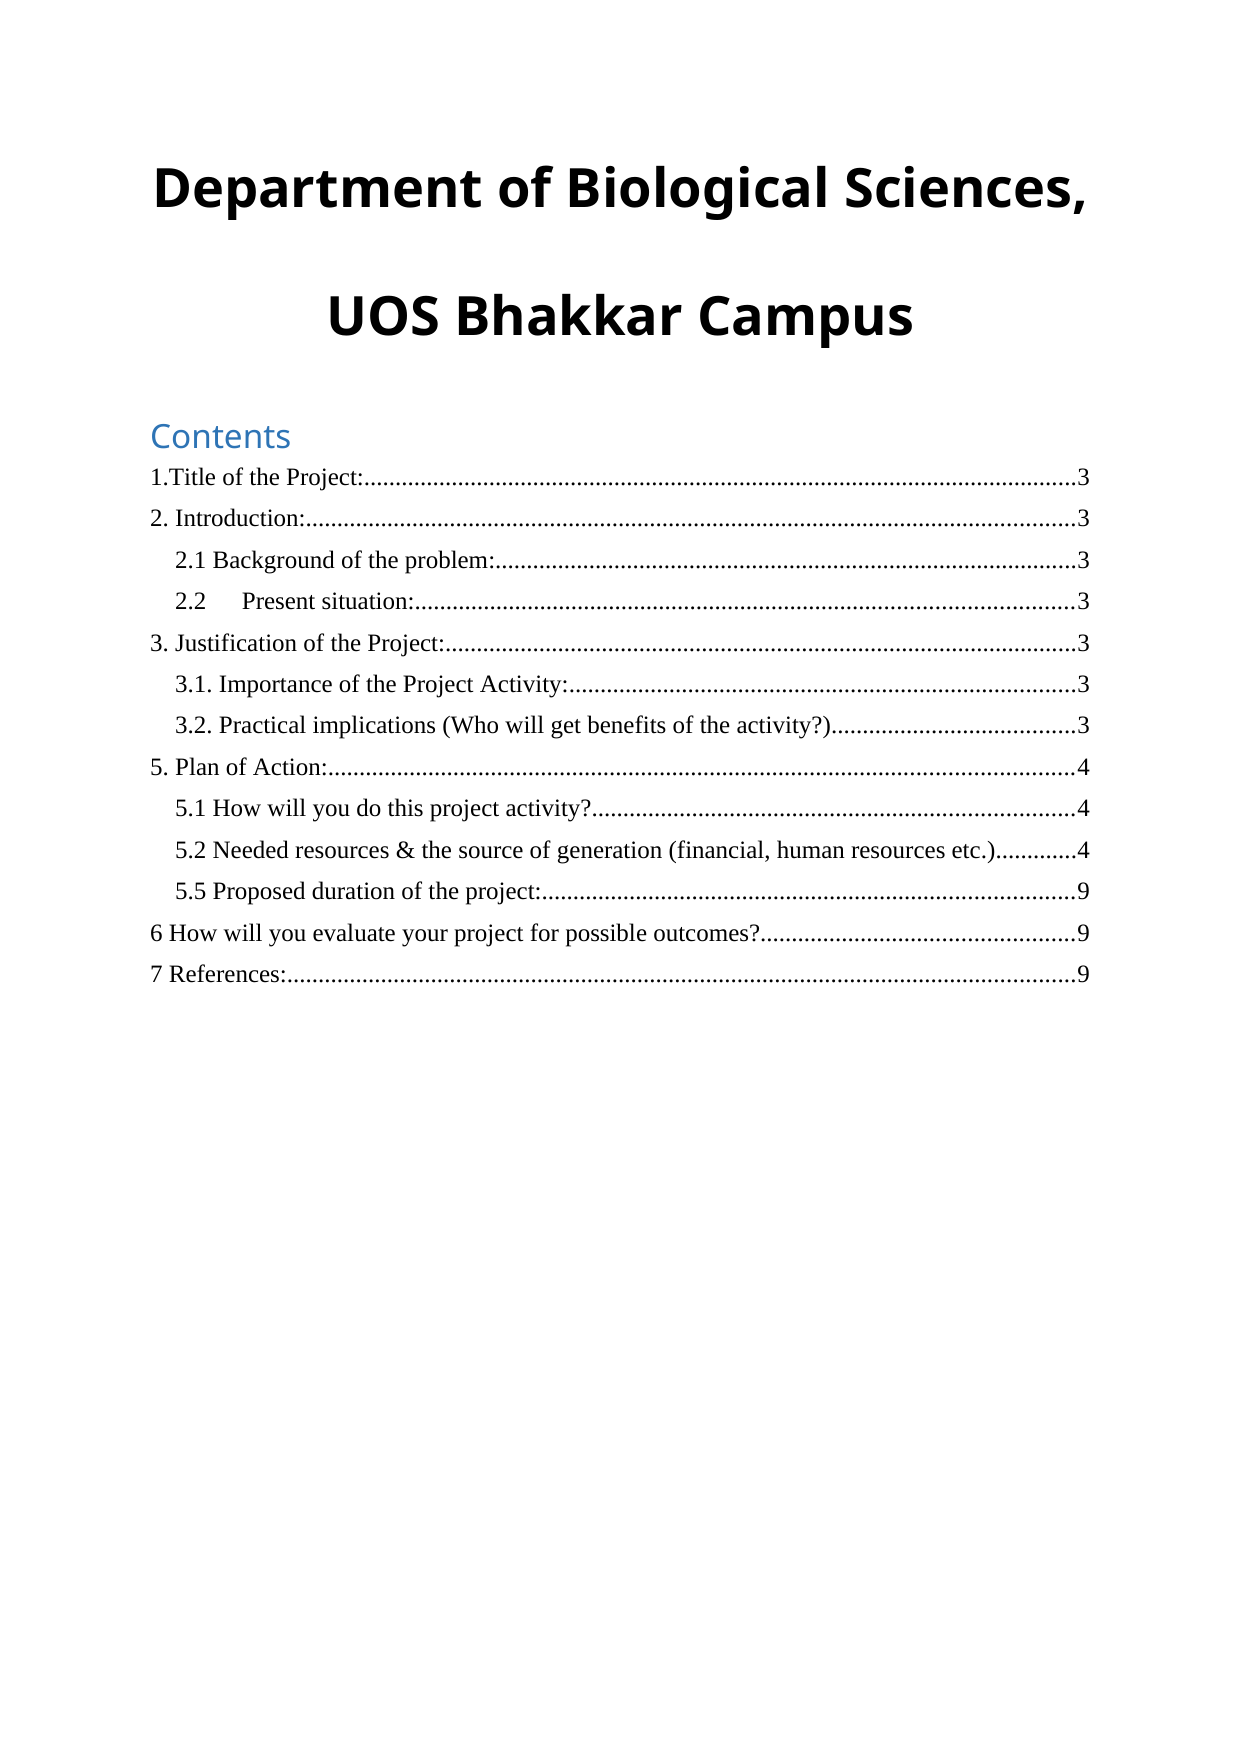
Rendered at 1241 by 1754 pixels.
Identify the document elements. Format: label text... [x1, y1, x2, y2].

text UOS Bhakkar Campus [150, 277, 1090, 351]
text Department of Biological Sciences, [150, 150, 1090, 224]
